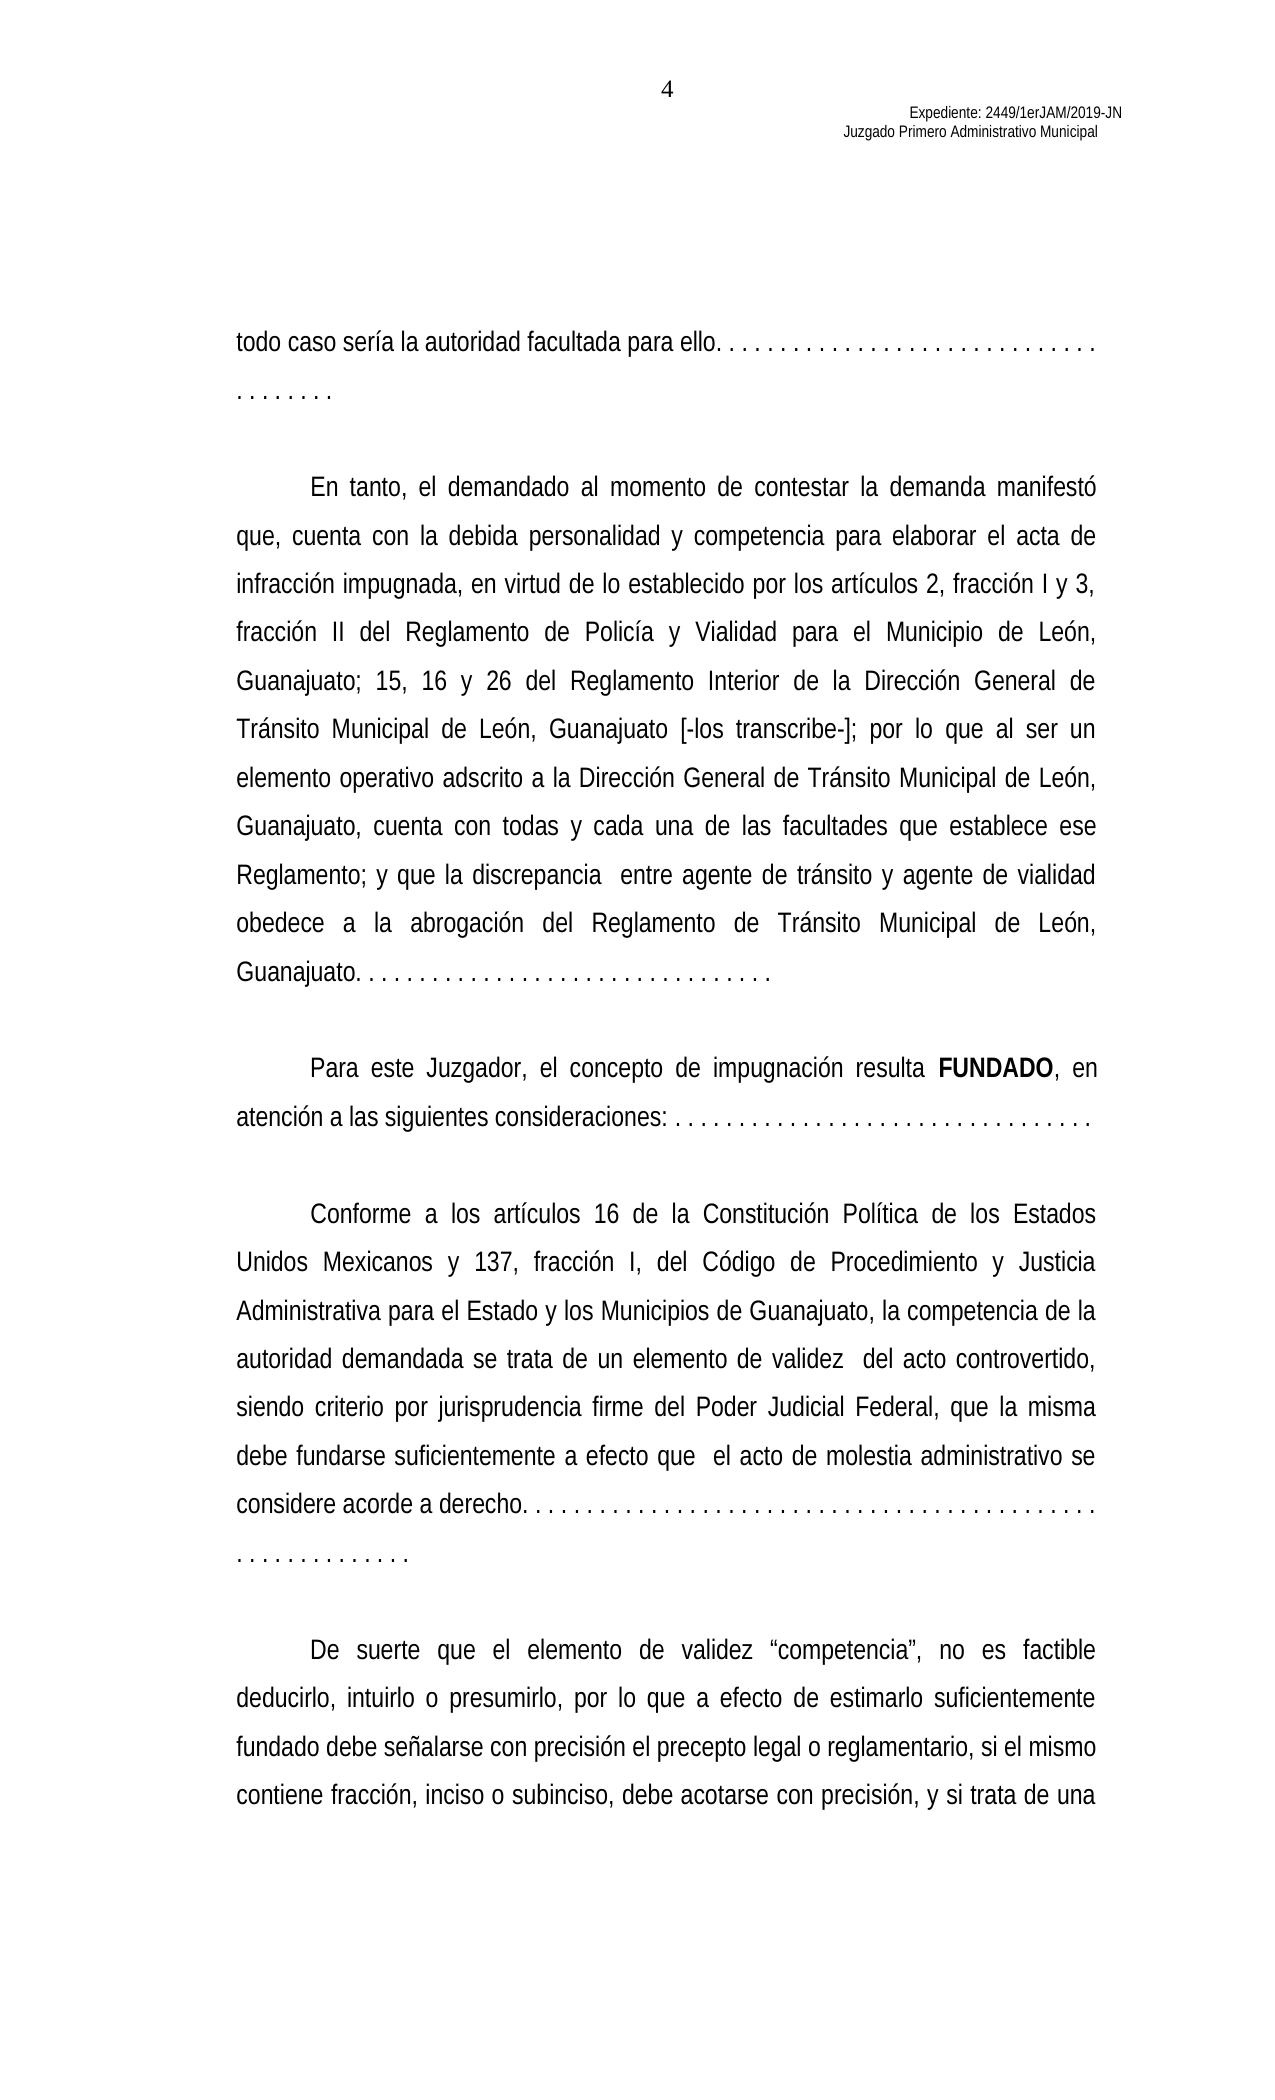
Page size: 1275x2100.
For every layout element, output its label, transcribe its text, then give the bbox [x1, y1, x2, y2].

text Para este Juzgador, el concepto de impugnación resulta FUNDADO, en atención a las siguientes consideraciones: . . . . . . . . . . . . . . . . . . . . . . . . . . . . . . . . . [236, 1051, 1098, 1132]
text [236, 1633, 1098, 1810]
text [236, 325, 1098, 406]
text Conforme a los artículos 16 de la Constitución Política de los Estados Unidos Mexicanos y 137, fracción I, del Código de Procedimiento y Justicia Administrativa para el Estado y los Municipios de Guanajuato, la competencia de la autoridad demandada se trata de un elemento de validez del acto controvertido, siendo criterio por jurisprudencia firme del Poder Judicial Federal, que la misma debe fundarse suficientemente a efecto que el acto de molestia administrativo se considere acorde a derecho. . . . . . . . . . . . . . . . . . . . . . . . . . . . . . . . . . . . . . . . . . . . . . . . . . . . . . . . . . . [236, 1197, 1098, 1568]
text En tanto, el demandado al momento de contestar la demanda manifestó que, cuenta con la debida personalidad y competencia para elaborar el acta de infracción impugnada, en virtud de lo establecido por los artículos 2, fracción I y 3, fracción II del Reglamento de Policía y Vialidad para el Municipio de León, Guanajuato; 15, 16 y 26 del Reglamento Interior de la Dirección General de Tránsito Municipal de León, Guanajuato [-los transcribe-]; por lo que al ser un elemento operativo adscrito a la Dirección General de Tránsito Municipal de León, Guanajuato, cuenta con todas y cada una de las facultades que establece ese Reglamento; y que la discrepancia entre agente de tránsito y agente de vialidad obedece a la abrogación del Reglamento de Tránsito Municipal de León, Guanajuato. . . . . . . . . . . . . . . . . . . . . . . . . . . . . . . . . [236, 470, 1098, 987]
